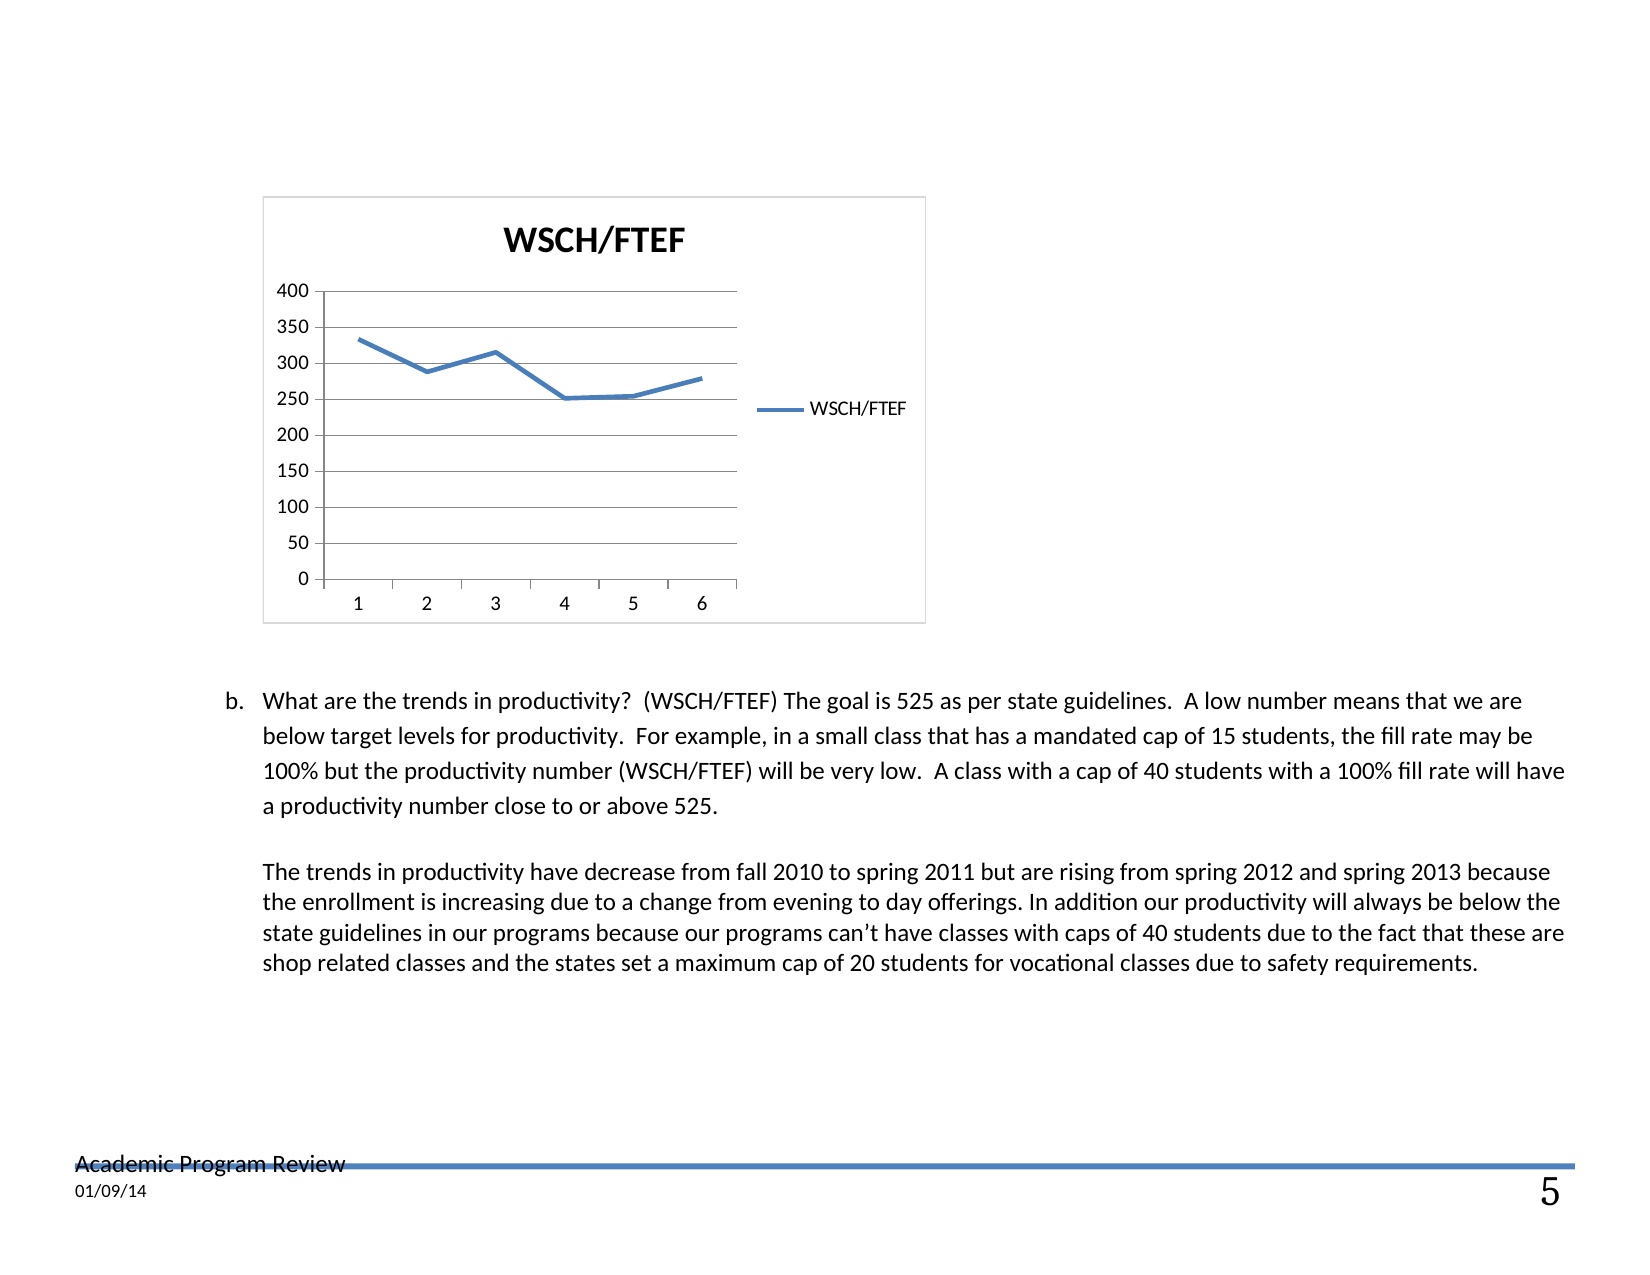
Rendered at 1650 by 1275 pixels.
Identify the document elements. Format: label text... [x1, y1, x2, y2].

list What are the trends in productivity? (WSCH/FTEF) The goal is 525 as per state guidelines. A low number means that we are below target levels for productivity. For example, in a small class that has a mandated cap of 15 students, the fill rate may be 100% but the productivity number (WSCH/FTEF) will be very low. A class with a cap of 40 students with a 100% fill rate will have a productivity number close to or above 525. [225, 685, 1575, 821]
list The trends in productivity have decrease from fall 2010 to spring 2011 but are rising from spring 2012 and spring 2013 because the enrollment is increasing due to a change from evening to day offerings. In addition our productivity will always be below the state guidelines in our programs because our programs can’t have classes with caps of 40 students due to the fact that these are shop related classes and the states set a maximum cap of 20 students for vocational classes due to safety requirements. [262, 856, 1575, 978]
